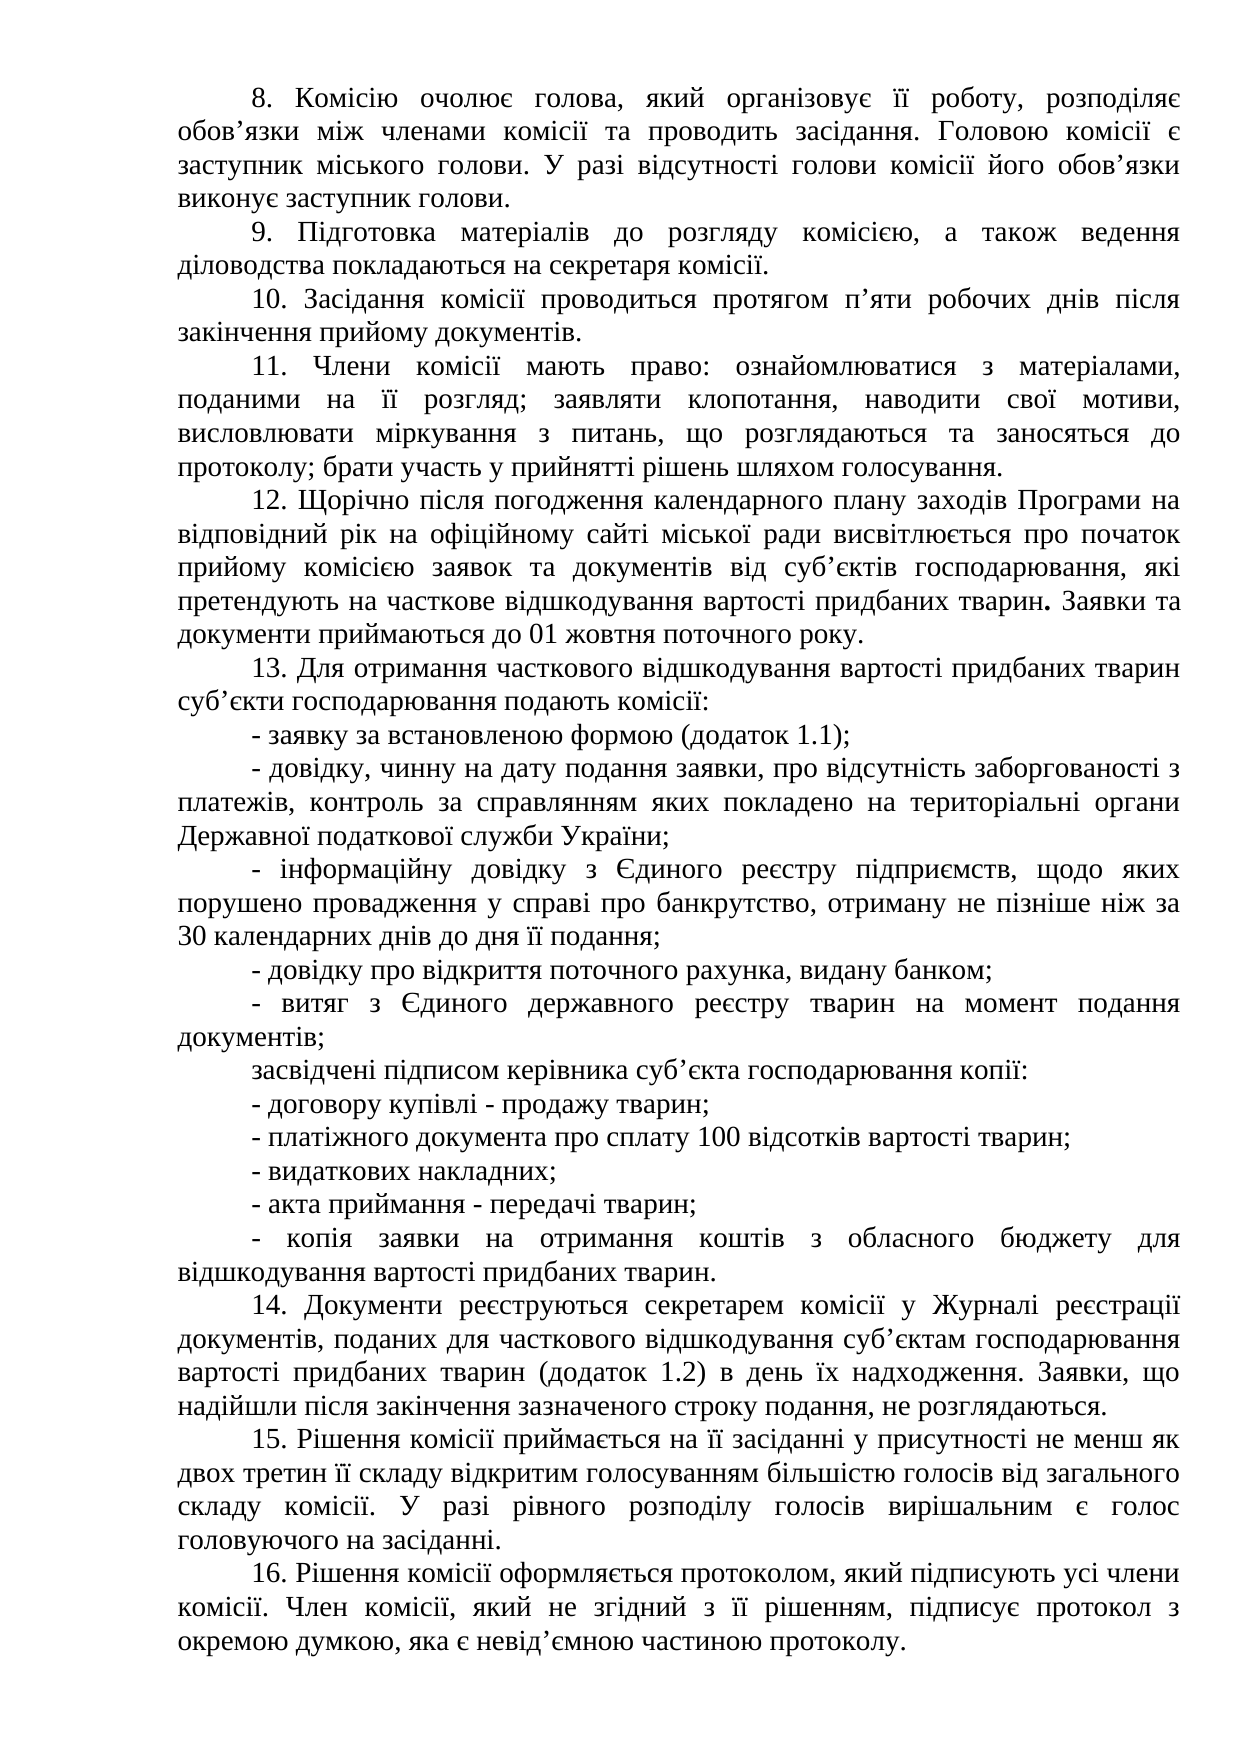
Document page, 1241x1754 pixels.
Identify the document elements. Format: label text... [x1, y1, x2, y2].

text 13. Для отримання часткового відшкодування вартості придбаних тварин суб’єкти господарювання подають комісії: [177, 650, 1181, 717]
text - копія заявки на отримання коштів з обласного бюджету для відшкодування вартості придбаних тварин. [177, 1220, 1181, 1287]
text 10. Засідання комісії проводиться протягом п’яти робочих днів після закінчення прийому документів. [177, 281, 1181, 348]
text 12. Щорічно після погодження календарного плану заходів Програми на відповідний рік на офіційному сайті міської ради висвітлюється про початок прийому комісією заявок та документів від суб’єктів господарювання, які претендують на часткове відшкодування вартості придбаних тварин. Заявки та документи приймаються до 01 жовтня поточного року. [177, 482, 1181, 650]
text - видаткових накладних; [177, 1153, 1181, 1187]
text засвідчені підписом керівника суб’єкта господарювання копії: [177, 1052, 1181, 1086]
text 14. Документи реєструються секретарем комісії у Журналі реєстрації документів, поданих для часткового відшкодування суб’єктам господарювання вартості придбаних тварин (додаток 1.2) в день їх надходження. Заявки, що надійшли після закінчення зазначеного строку подання, не розглядаються. [177, 1287, 1181, 1421]
text 15. Рішення комісії приймається на її засіданні у присутності не менш як двох третин її складу відкритим голосуванням більшістю голосів від загального складу комісії. У разі рівного розподілу голосів вирішальним є голос головуючого на засіданні. [177, 1421, 1181, 1556]
text - договору купівлі - продажу тварин; [177, 1086, 1181, 1119]
text 8. Комісію очолює голова, який організовує її роботу, розподіляє обов’язки між членами комісії та проводить засідання. Головою комісії є заступник міського голови. У разі відсутності голови комісії його обов’язки виконує заступник голови. [177, 80, 1181, 214]
text 9. Підготовка матеріалів до розгляду комісією, а також ведення діловодства покладаються на секретаря комісії. [177, 214, 1181, 281]
text - інформаційну довідку з Єдиного реєстру підприємств, щодо яких порушено провадження у справі про банкрутство, отриману не пізніше ніж за 30 календарних днів до дня її подання; [177, 851, 1181, 952]
text - довідку, чинну на дату подання заявки, про відсутність заборгованості з платежів, контроль за справлянням яких покладено на територіальні органи Державної податкової служби України; [177, 751, 1181, 851]
text - платіжного документа про сплату 100 відсотків вартості тварин; [177, 1119, 1181, 1153]
text - витяг з Єдиного державного реєстру тварин на момент подання документів; [177, 985, 1181, 1052]
text 16. Рішення комісії оформляється протоколом, який підписують усі члени комісії. Член комісії, який не згідний з її рішенням, підписує протокол з окремою думкою, яка є невід’ємною частиною протоколу. [177, 1556, 1181, 1656]
text - акта приймання - передачі тварин; [177, 1187, 1181, 1220]
text - довідку про відкриття поточного рахунка, видану банком; [177, 952, 1181, 985]
text 11. Члени комісії мають право: ознайомлюватися з матеріалами, поданими на її розгляд; заявляти клопотання, наводити свої мотиви, висловлювати міркування з питань, що розглядаються та заносяться до протоколу; брати участь у прийнятті рішень шляхом голосування. [177, 348, 1181, 482]
text - заявку за встановленою формою (додаток 1.1); [177, 717, 1181, 751]
